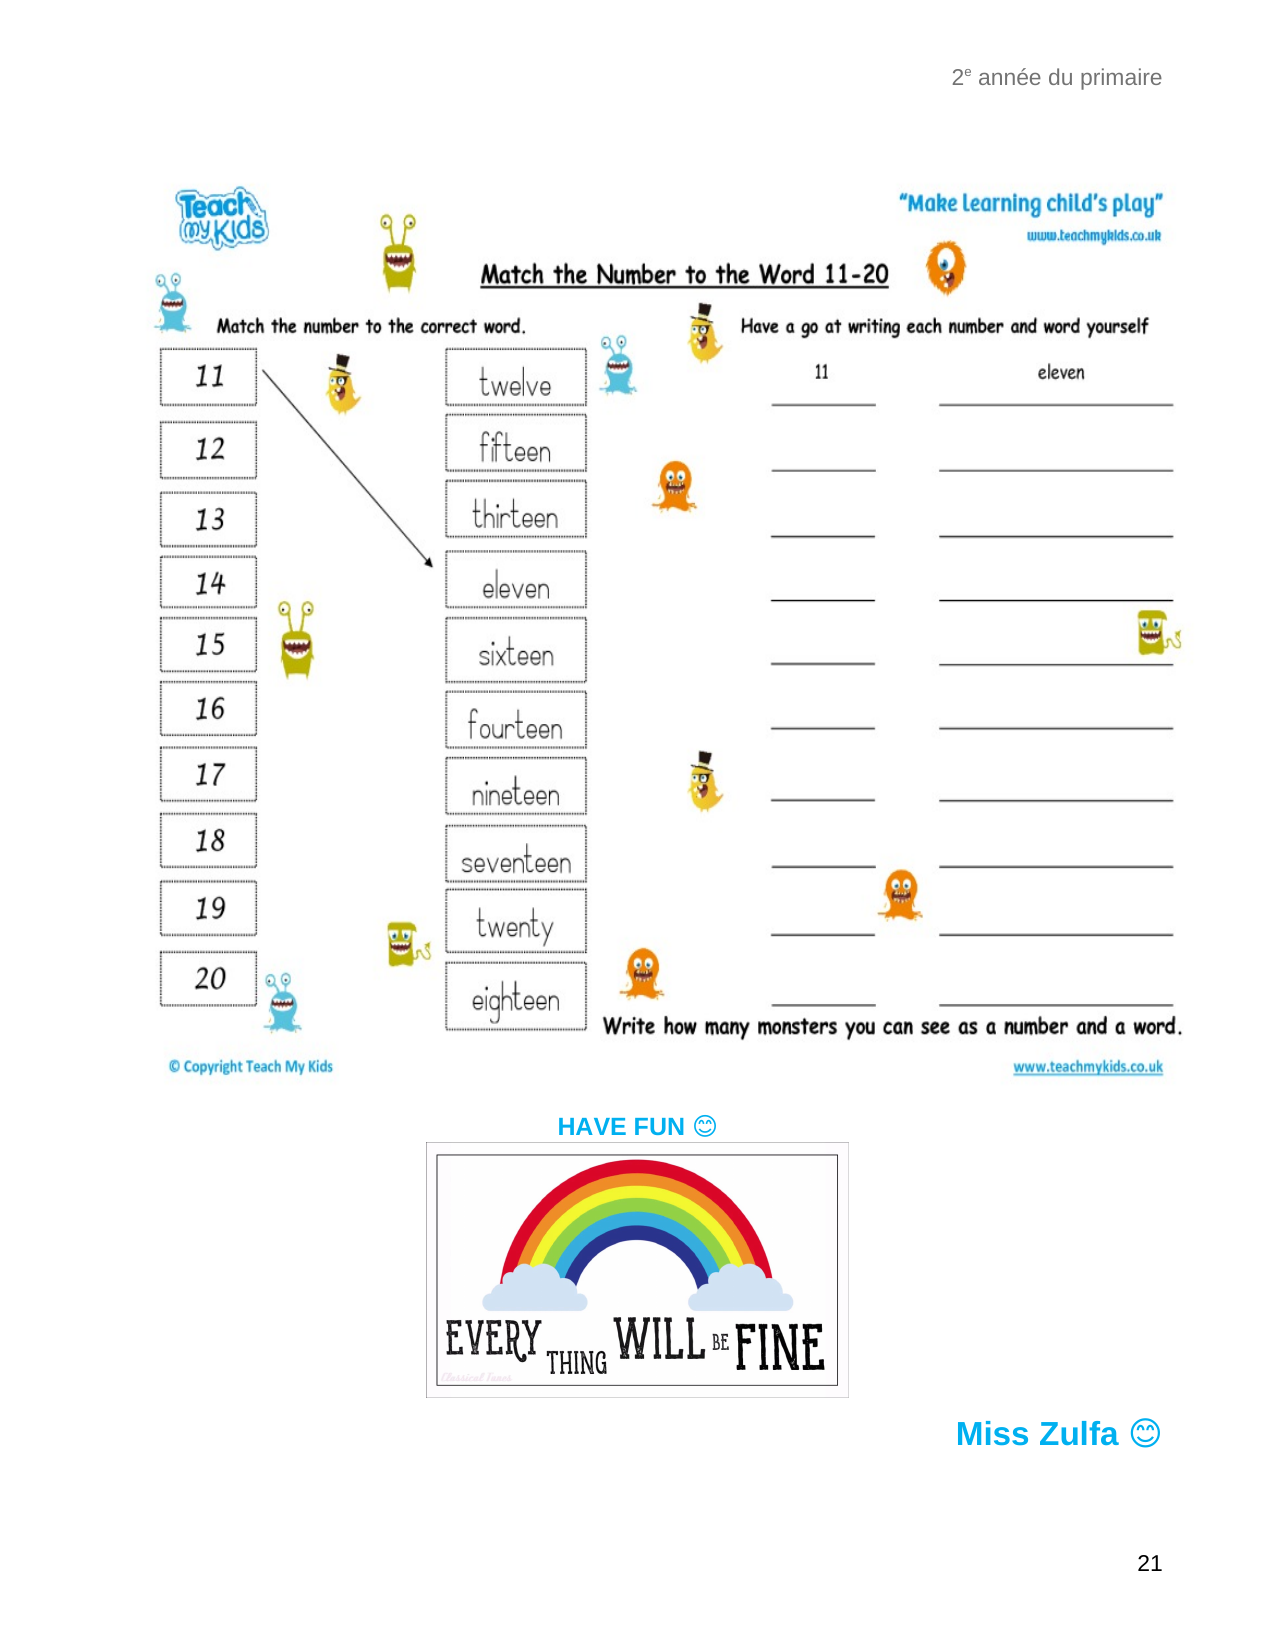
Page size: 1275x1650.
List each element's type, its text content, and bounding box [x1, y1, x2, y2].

text HAVE FUN 😊 [112, 1109, 1162, 1143]
text Miss Zulfa 😊 [112, 1410, 1162, 1455]
picture [112, 163, 1228, 1109]
picture [426, 1142, 849, 1398]
